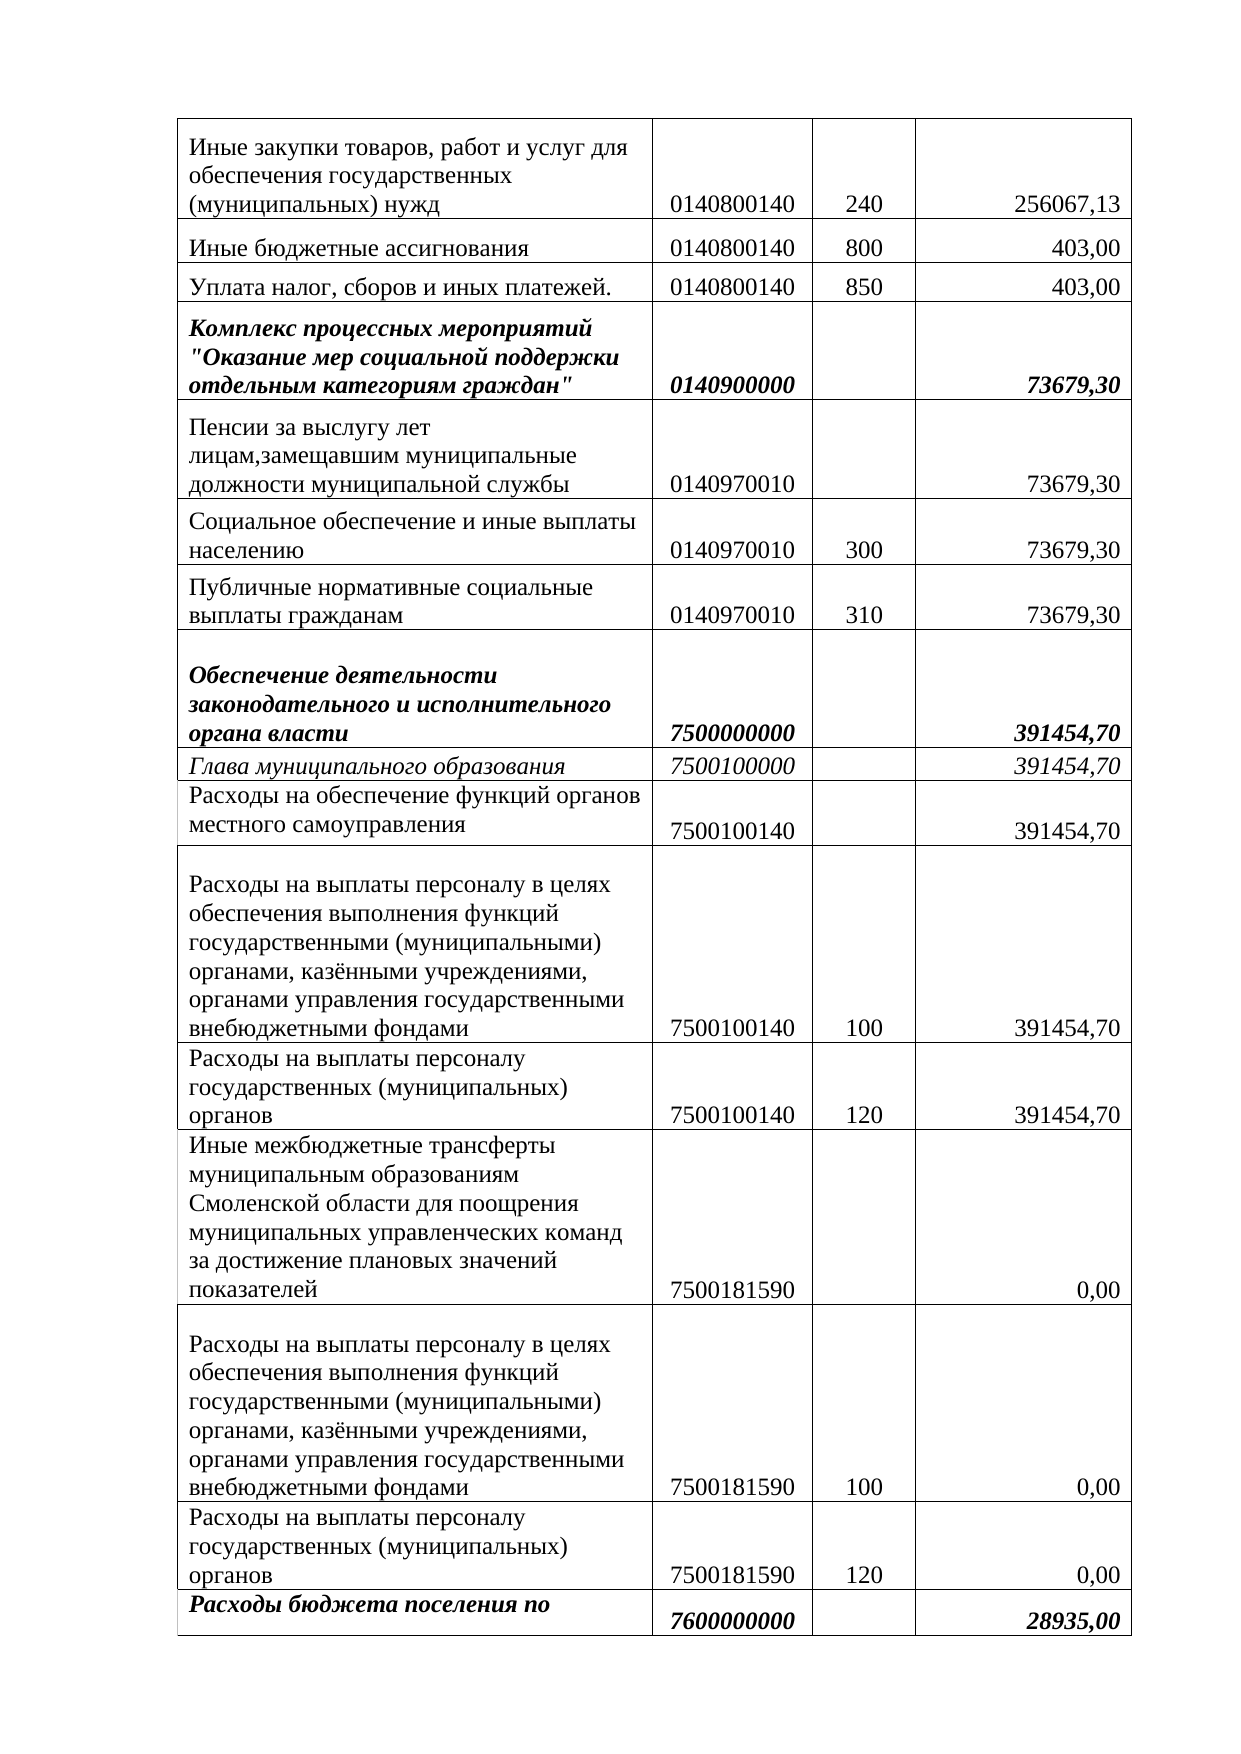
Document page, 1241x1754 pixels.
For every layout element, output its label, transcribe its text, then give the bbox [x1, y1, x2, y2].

table_cell 0,00 [916, 1305, 1131, 1501]
table_cell 0140800140 [653, 263, 812, 301]
table_cell 0,00 [916, 1502, 1131, 1588]
table_cell 73679,30 [916, 499, 1131, 563]
table_cell 120 [813, 1502, 915, 1588]
table_cell 391454,70 [916, 781, 1131, 845]
table_cell Глава муниципального образования [178, 748, 652, 779]
table_cell 391454,70 [916, 846, 1131, 1042]
table_cell Пенсии за выслугу лет лицам,замещавшим муниципальные должности муниципальной службы [178, 400, 652, 498]
table_cell 0,00 [916, 1130, 1131, 1304]
table_cell 100 [813, 1305, 915, 1501]
table_cell 7600000000 [653, 1590, 812, 1635]
table_cell 0140970010 [653, 499, 812, 563]
table_cell 391454,70 [916, 1043, 1131, 1129]
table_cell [178, 1590, 652, 1635]
table_cell Расходы на выплаты персоналу в целях обеспечения выполнения функций государственными (муниципальными) органами, казёнными учреждениями, органами управления государственными внебюджетными фондами [178, 846, 652, 1042]
table_cell Иные межбюджетные трансферты муниципальным образованиям Смоленской области для поощрения муниципальных управленческих команд за достижение плановых значений показателей [178, 1130, 652, 1304]
table_cell 300 [813, 499, 915, 563]
table_cell [813, 1590, 915, 1635]
table_cell 28935,00 [916, 1590, 1131, 1635]
table_cell 7500100140 [653, 846, 812, 1042]
table_cell 403,00 [916, 219, 1131, 262]
table_cell 391454,70 [916, 630, 1131, 747]
table_cell 7500100140 [653, 1043, 812, 1129]
table_cell 7500100000 [653, 748, 812, 779]
table_cell 7500100140 [653, 781, 812, 845]
table_cell 120 [813, 1043, 915, 1129]
table_cell 100 [813, 846, 915, 1042]
table_cell 7500181590 [653, 1305, 812, 1501]
table_cell 0140800140 [653, 119, 812, 218]
table_cell Иные бюджетные ассигнования [178, 219, 652, 262]
table_cell 7500181590 [653, 1502, 812, 1588]
table_cell 73679,30 [916, 565, 1131, 629]
table_cell Иные закупки товаров, работ и услуг для обеспечения государственных (муниципальных) нужд [178, 119, 652, 218]
table_cell 391454,70 [916, 748, 1131, 779]
table_cell 850 [813, 263, 915, 301]
table_cell 240 [813, 119, 915, 218]
table_cell Комплекс процессных мероприятий "Оказание мер социальной поддержки отдельным категориям граждан" [178, 302, 652, 399]
table_cell 0140900000 [653, 302, 812, 399]
table_cell Расходы на выплаты персоналу государственных (муниципальных) органов [178, 1502, 652, 1588]
table_cell 256067,13 [916, 119, 1131, 218]
table_cell Обеспечение деятельности законодательного и исполнительного органа власти [178, 630, 652, 747]
table_cell [813, 748, 915, 779]
table_cell [813, 400, 915, 498]
table_cell 0140970010 [653, 565, 812, 629]
table_cell Расходы на выплаты персоналу государственных (муниципальных) органов [178, 1043, 652, 1129]
table_cell [813, 302, 915, 399]
table_cell 403,00 [916, 263, 1131, 301]
table_cell 73679,30 [916, 302, 1131, 399]
table_cell Расходы на обеспечение функций органов местного самоуправления [178, 781, 652, 845]
table_cell Уплата налог, сборов и иных платежей. [178, 263, 652, 301]
table_cell [813, 630, 915, 747]
table_cell Публичные нормативные социальные выплаты гражданам [178, 565, 652, 629]
table_cell [813, 781, 915, 845]
table_cell [813, 1130, 915, 1304]
table_cell 800 [813, 219, 915, 262]
table_cell Социальное обеспечение и иные выплаты населению [178, 499, 652, 563]
table_cell 7500000000 [653, 630, 812, 747]
table_cell Расходы на выплаты персоналу в целях обеспечения выполнения функций государственными (муниципальными) органами, казёнными учреждениями, органами управления государственными внебюджетными фондами [178, 1305, 652, 1501]
table_cell 7500181590 [653, 1130, 812, 1304]
table_cell 310 [813, 565, 915, 629]
table_cell 0140800140 [653, 219, 812, 262]
table_cell 0140970010 [653, 400, 812, 498]
table_cell 73679,30 [916, 400, 1131, 498]
